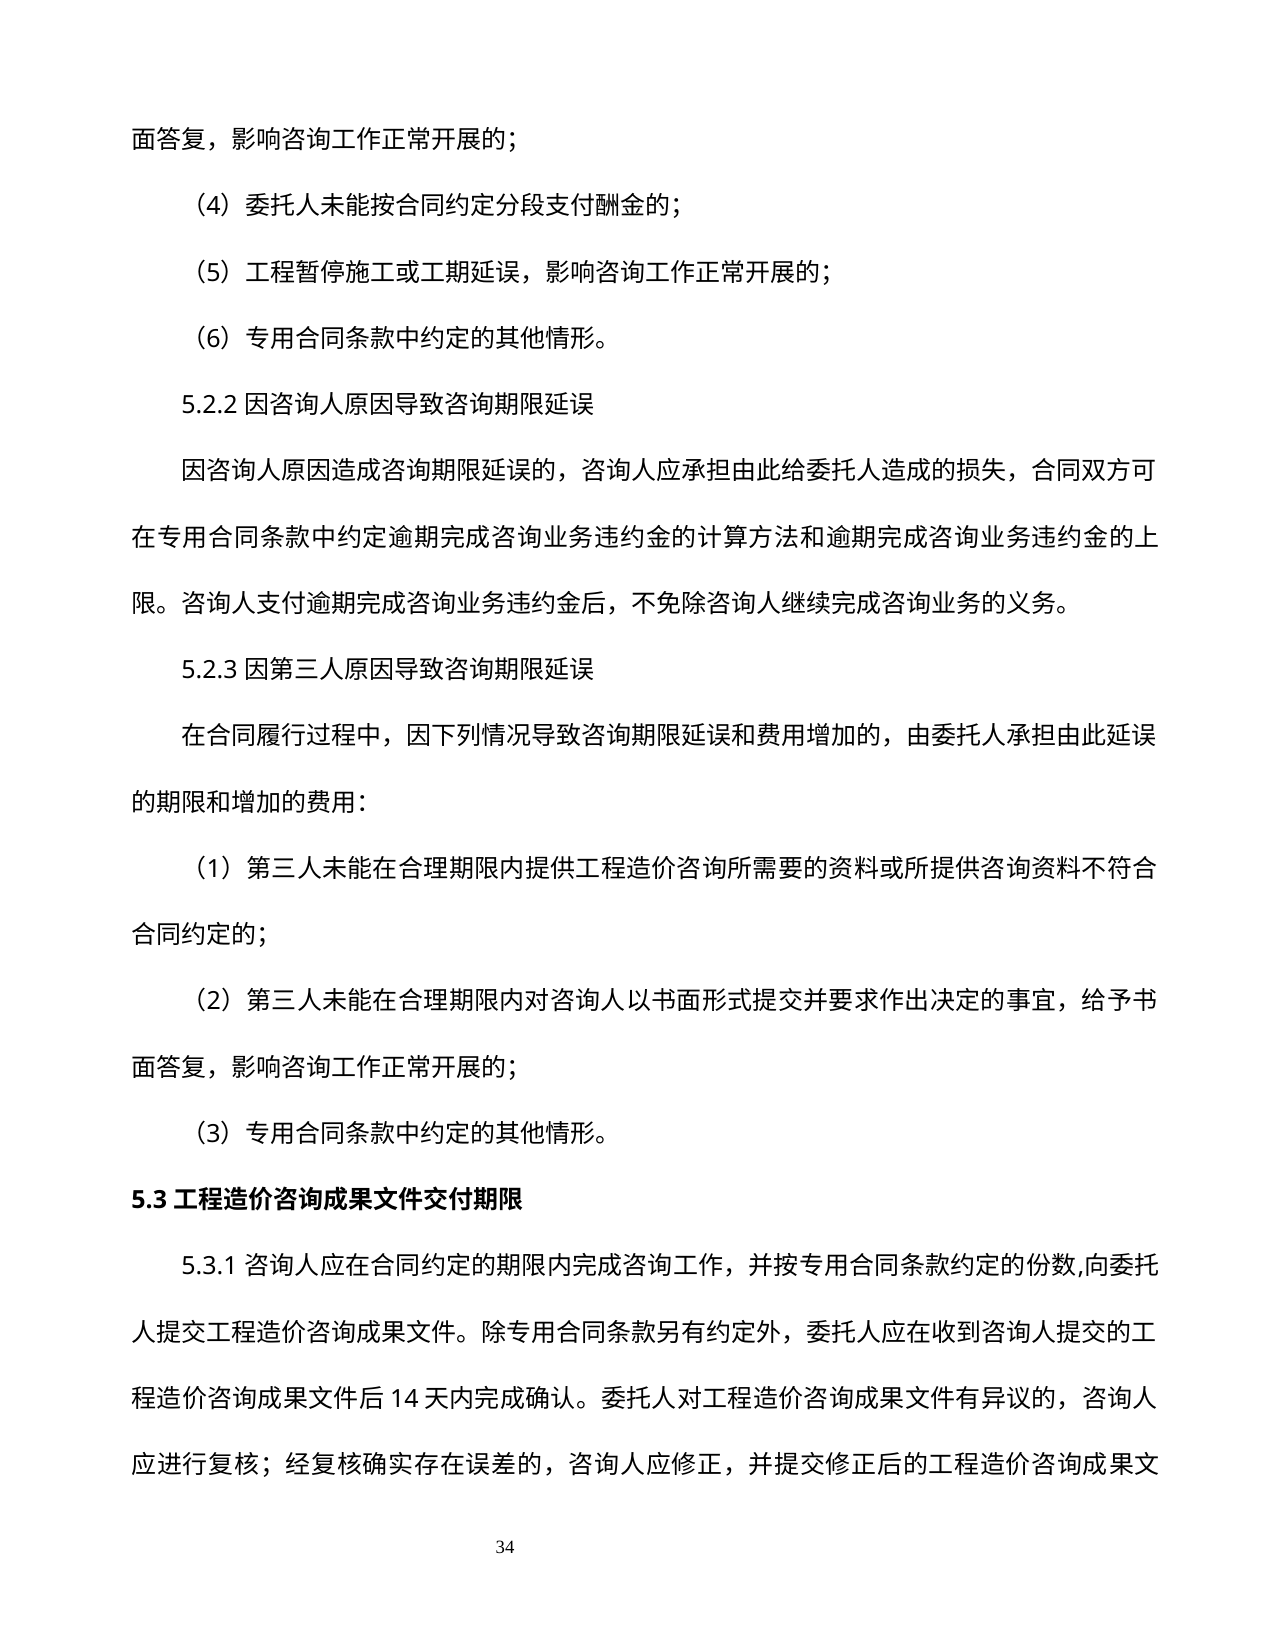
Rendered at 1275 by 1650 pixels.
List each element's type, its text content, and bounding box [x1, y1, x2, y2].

text （2）第三人未能在合理期限内对咨询人以书面形式提交并要求作出决定的事宜，给予书面答复，影响咨询工作正常开展的； [131, 966, 1160, 1098]
text 因咨询人原因造成咨询期限延误的，咨询人应承担由此给委托人造成的损失，合同双方可在专用合同条款中约定逾期完成咨询业务违约金的计算方法和逾期完成咨询业务违约金的上限。咨询人支付逾期完成咨询业务违约金后，不免除咨询人继续完成咨询业务的义务。 [131, 436, 1160, 634]
subtitle 5.3 工程造价咨询成果文件交付期限 [131, 1164, 1160, 1231]
text 在合同履行过程中，因下列情况导致咨询期限延误和费用增加的，由委托人承担由此延误的期限和增加的费用： [131, 701, 1160, 833]
text 5.2.3 因第三人原因导致咨询期限延误 [131, 634, 1160, 701]
text （1）第三人未能在合理期限内提供工程造价咨询所需要的资料或所提供咨询资料不符合合同约定的； [131, 833, 1160, 966]
text （4）委托人未能按合同约定分段支付酬金的； [131, 171, 1160, 237]
text （6）专用合同条款中约定的其他情形。 [131, 303, 1160, 369]
text 5.2.2 因咨询人原因导致咨询期限延误 [131, 369, 1160, 436]
text （3）专用合同条款中约定的其他情形。 [131, 1098, 1160, 1164]
text （5）工程暂停施工或工期延误，影响咨询工作正常开展的； [131, 237, 1160, 303]
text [131, 1231, 1160, 1496]
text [131, 104, 1160, 171]
